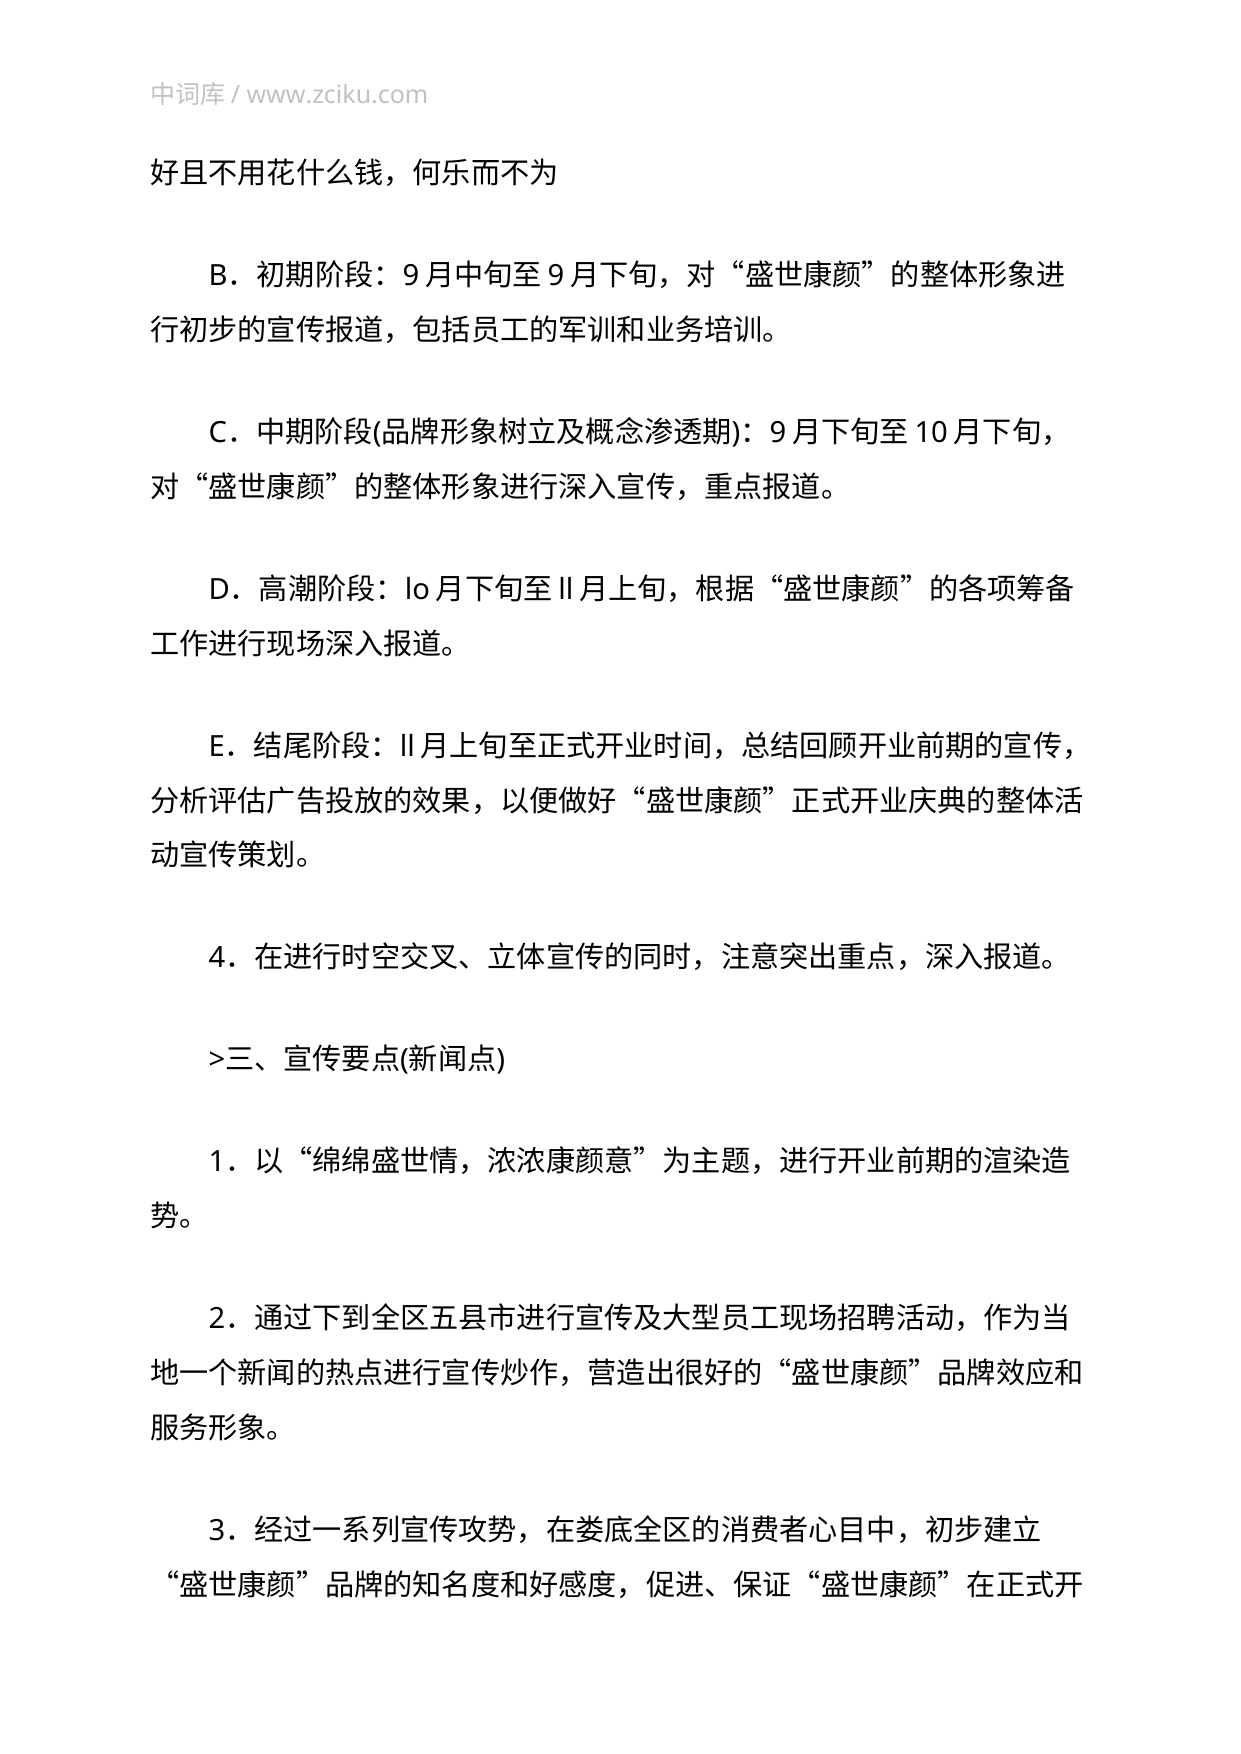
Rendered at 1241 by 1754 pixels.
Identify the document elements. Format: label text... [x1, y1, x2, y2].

text E．结尾阶段：ll月上旬至正式开业时间，总结回顾开业前期的宣传，分析评估广告投放的效果，以便做好“盛世康颜”正式开业庆典的整体活动宣传策划。 [150, 722, 1090, 874]
text 1．以“绵绵盛世情，浓浓康颜意”为主题，进行开业前期的渲染造势。 [150, 1138, 1090, 1235]
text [150, 150, 1090, 192]
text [150, 1506, 1090, 1603]
text >三、宣传要点(新闻点) [150, 1036, 1090, 1078]
text D．高潮阶段：lo月下旬至ll月上旬，根据“盛世康颜”的各项筹备工作进行现场深入报道。 [150, 565, 1090, 663]
text C．中期阶段(品牌形象树立及概念渗透期)：9月下旬至10月下旬，对“盛世康颜”的整体形象进行深入宣传，重点报道。 [150, 408, 1090, 506]
text B．初期阶段：9月中旬至9月下旬，对“盛世康颜”的整体形象进行初步的宣传报道，包括员工的军训和业务培训。 [150, 252, 1090, 349]
text 2．通过下到全区五县市进行宣传及大型员工现场招聘活动，作为当地一个新闻的热点进行宣传炒作，营造出很好的“盛世康颜”品牌效应和服务形象。 [150, 1294, 1090, 1447]
text 4．在进行时空交叉、立体宣传的同时，注意突出重点，深入报道。 [150, 934, 1090, 976]
